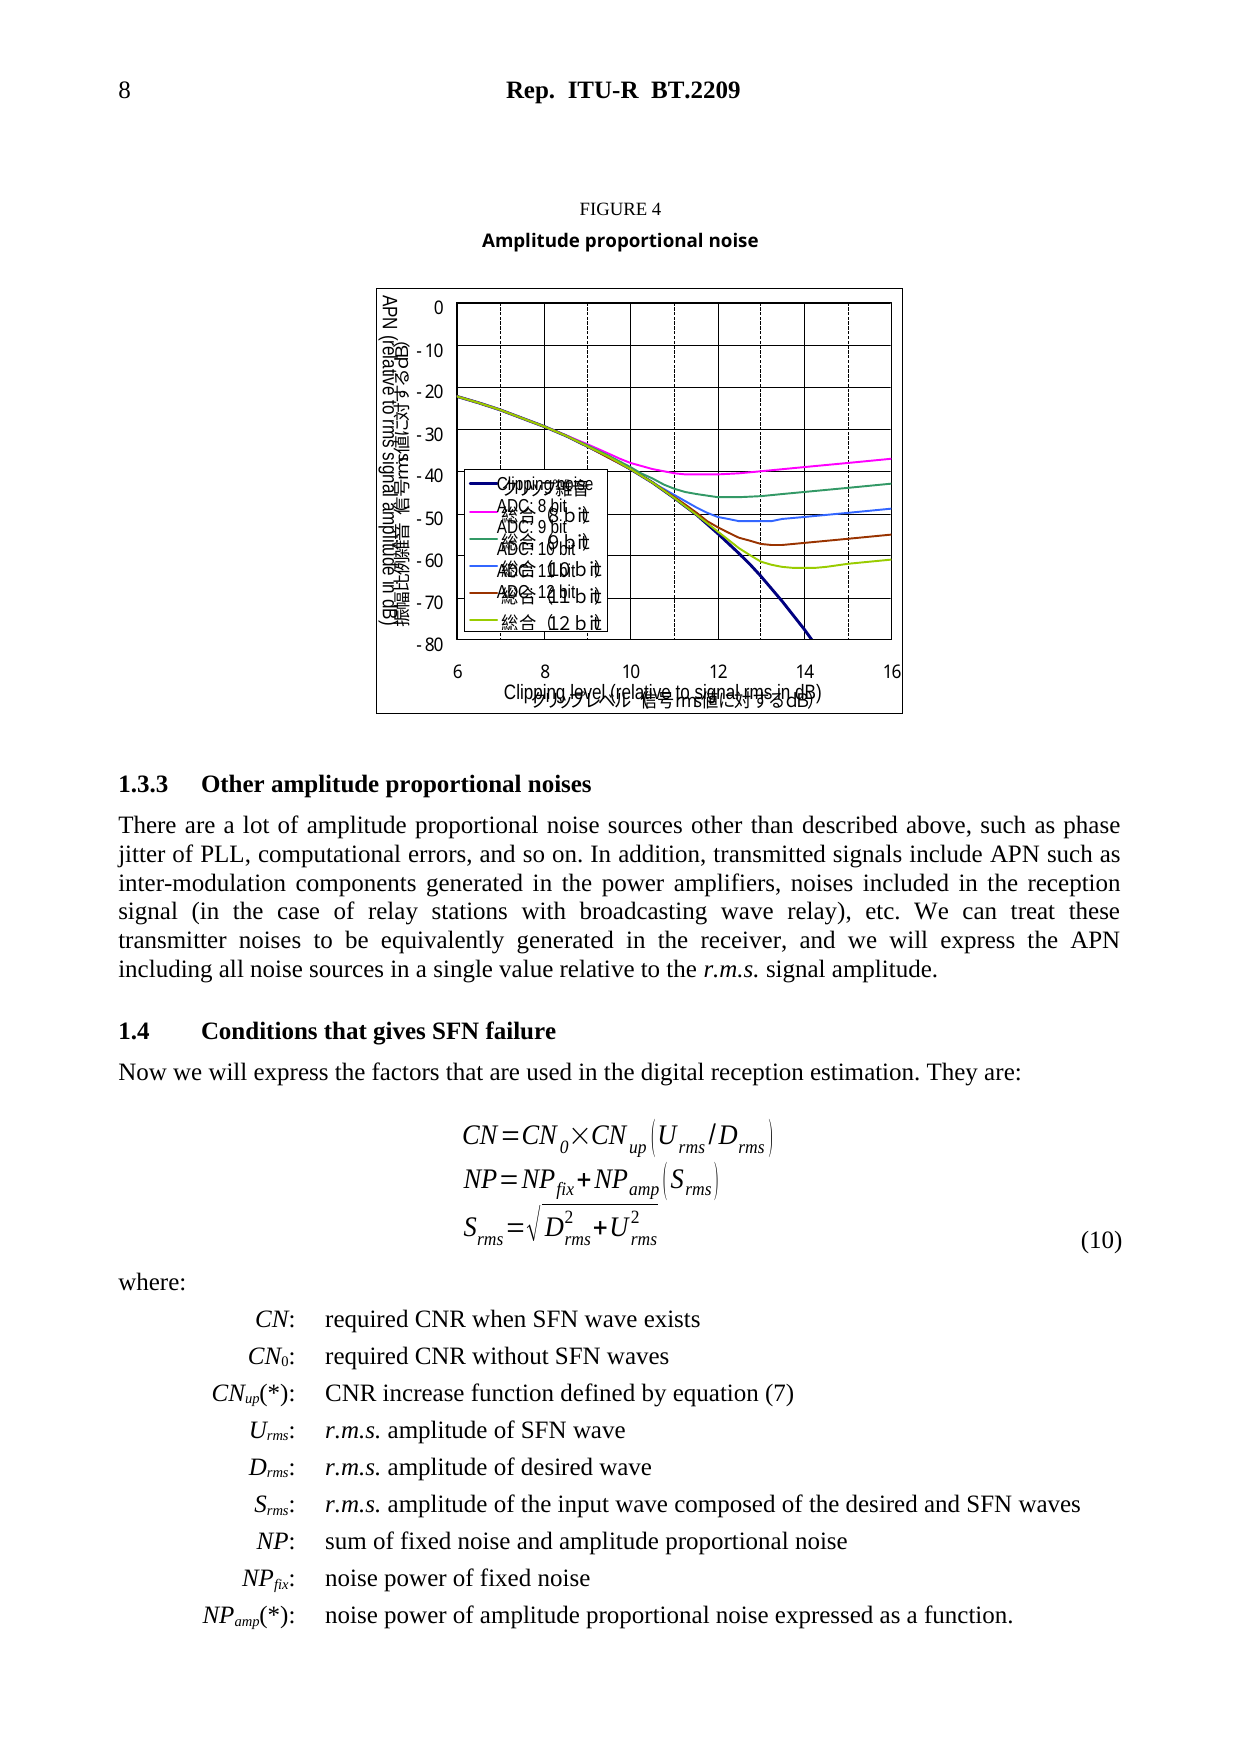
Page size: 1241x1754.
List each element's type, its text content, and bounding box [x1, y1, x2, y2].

subtitle 1.3.3 Other amplitude proportional noises [118, 769, 1122, 798]
text NPfix: noise power of fixed noise [118, 1563, 1122, 1592]
text CN: required CNR when wave exists [118, 1304, 1122, 1333]
text where: [118, 1267, 1122, 1296]
text Drms: r.m.s. amplitude of desired wave [118, 1452, 1122, 1481]
text There are a lot of amplitude proportional noise sources other than described above, such as phase jitter of , computational errors, and so on. In addition, transmitted signals include such as inter-modulation components generated in the power amplifiers, noises included in the reception signal (in the case of relay stations with broadcasting wave relay), etc. We can treat these transmitter noises to be equivalently generated in the receiver, and we will express the including all noise sources in a single value relative to the r.m.s. signal amplitude. [118, 810, 1122, 983]
title Amplitude proportional noise [118, 228, 1122, 253]
text (10) [118, 1118, 1122, 1254]
text Srms: r.m.s. amplitude of the input wave composed of the desired and waves [118, 1489, 1122, 1518]
text FIGURE 4 [118, 198, 1122, 219]
text NP: sum of fixed noise and amplitude proportional noise [118, 1526, 1122, 1555]
text Urms: r.m.s. amplitude of wave [118, 1415, 1122, 1444]
text CN0: required CNR without waves [118, 1341, 1122, 1370]
text Now we will express the factors that are used in the digital reception estimation. They are: [118, 1057, 1122, 1086]
text CNup(*): CNR increase function defined by equation (7) [118, 1378, 1122, 1407]
text NPamp(*): noise power of amplitude proportional noise expressed as a function. [118, 1601, 1122, 1629]
subtitle 1.4 Conditions that gives failure [118, 1016, 1122, 1045]
